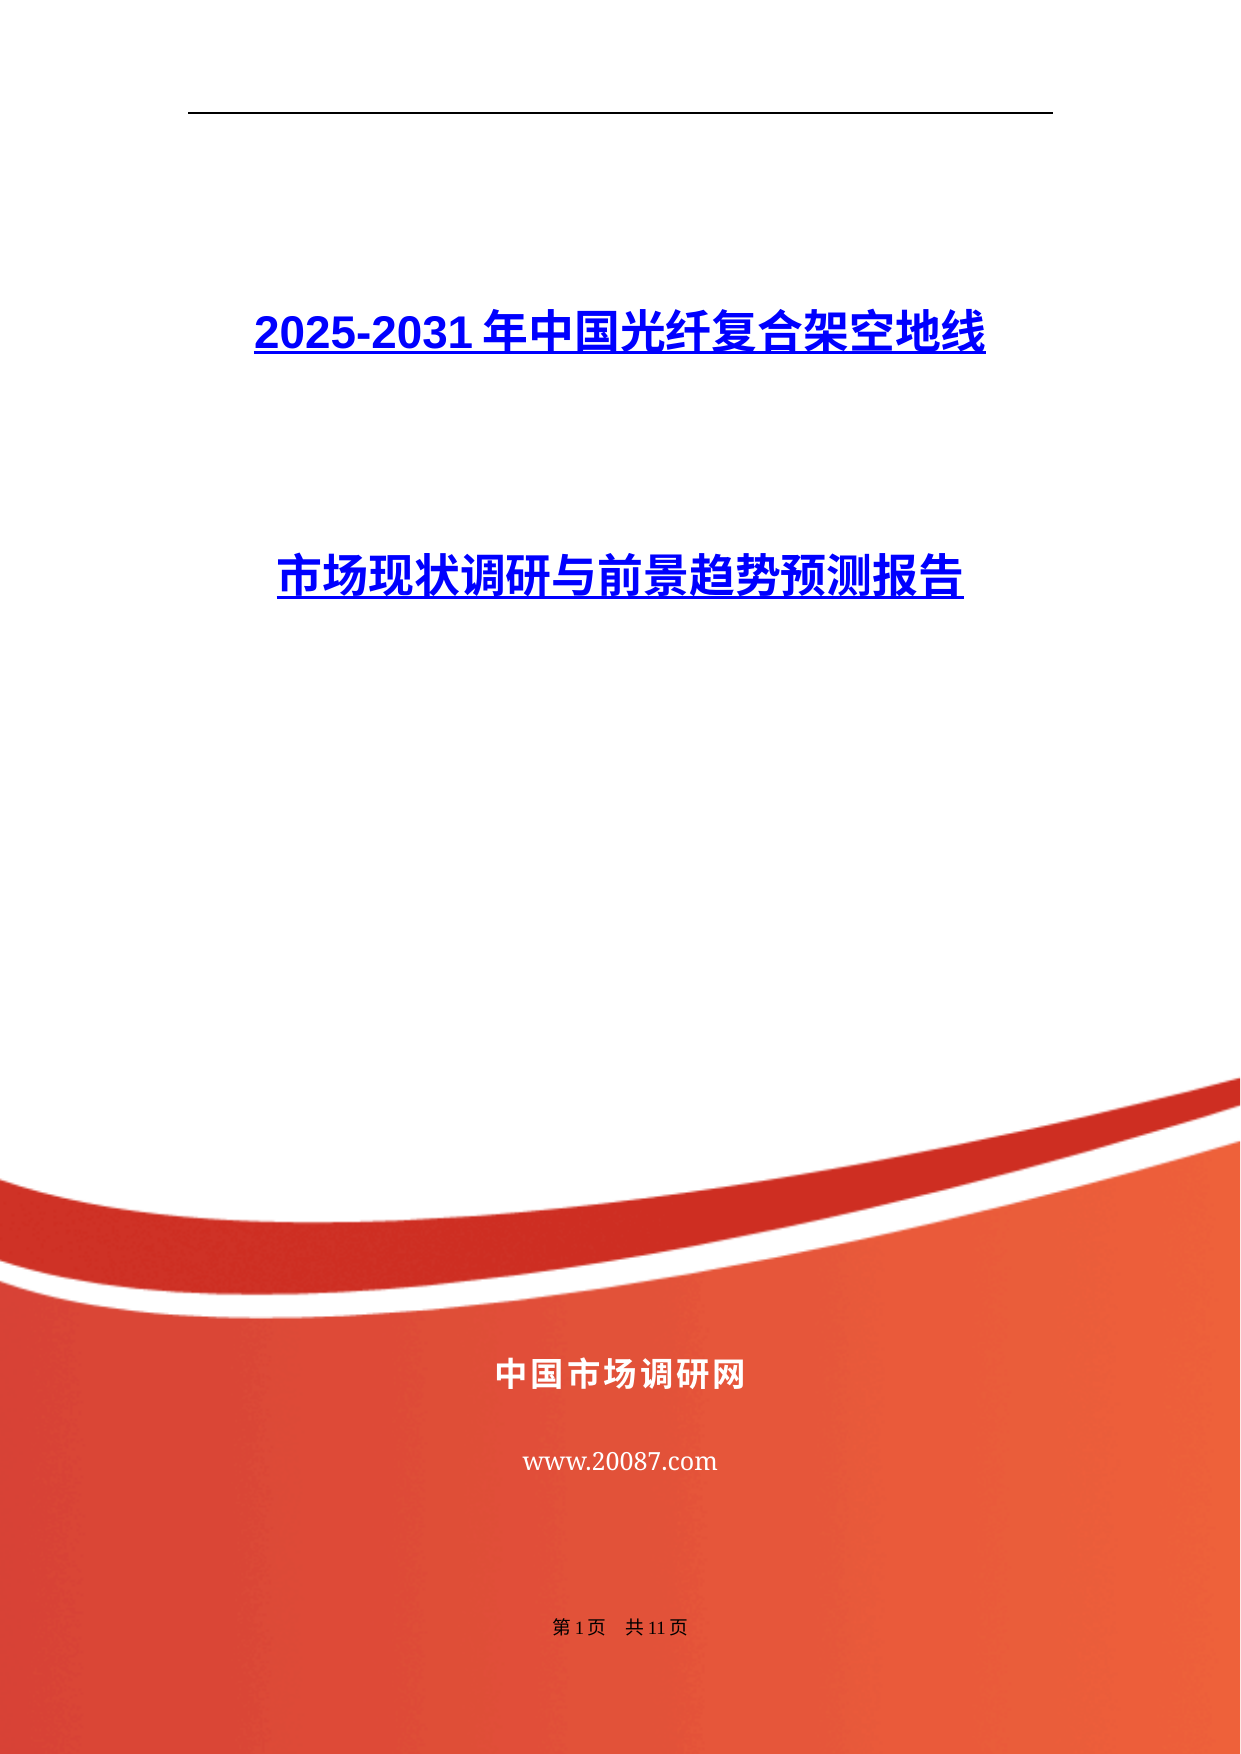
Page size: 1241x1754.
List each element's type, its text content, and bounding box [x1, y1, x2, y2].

picture [0, 1006, 1241, 1754]
table_header 2025-2031年中国光纤复合架空地线市场现状调研与前景趋势预测报告 [188, 207, 1053, 773]
subtitle 中国市场调研网 [187, 1339, 1053, 1404]
text www.20087.com [187, 1428, 1053, 1493]
